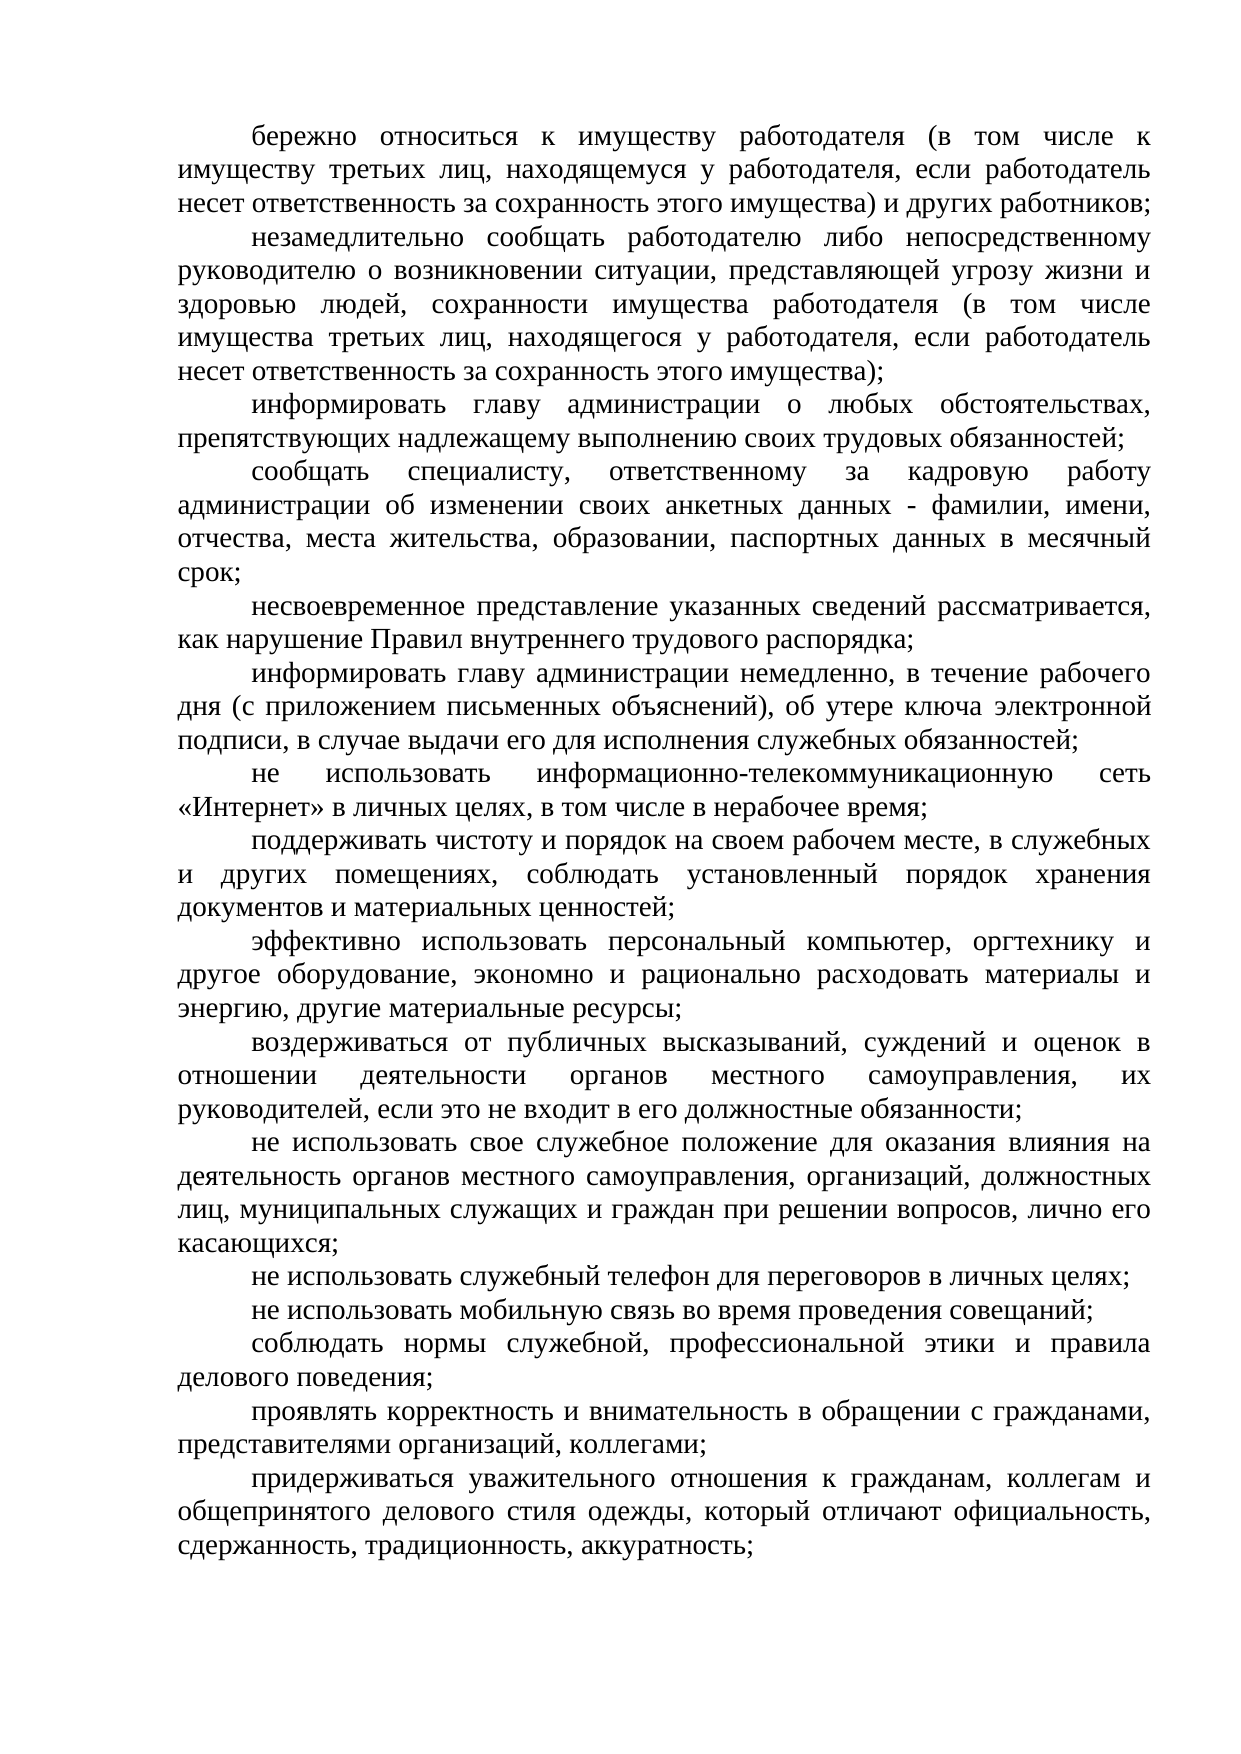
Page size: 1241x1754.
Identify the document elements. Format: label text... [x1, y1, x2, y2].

text не использовать информационно-телекоммуникационную сеть «Интернет» в личных целях, в том числе в нерабочее время; [177, 755, 1152, 822]
text бережно относиться к имуществу работодателя (в том числе к имуществу третьих лиц, находящемуся у работодателя, если работодатель несет ответственность за сохранность этого имущества) и других работников; [177, 118, 1152, 219]
text не использовать свое служебное положение для оказания влияния на деятельность органов местного самоуправления, организаций, должностных лиц, муниципальных служащих и граждан при решении вопросов, лично его касающихся; [177, 1124, 1152, 1258]
text воздерживаться от публичных высказываний, суждений и оценок в отношении деятельности органов местного самоуправления, их руководителей, если это не входит в его должностные обязанности; [177, 1024, 1152, 1124]
text проявлять корректность и внимательность в обращении с гражданами, представителями организаций, коллегами; [177, 1393, 1152, 1460]
text не использовать служебный телефон для переговоров в личных целях; [177, 1258, 1152, 1292]
text эффективно использовать персональный компьютер, оргтехнику и другое оборудование, экономно и рационально расходовать материалы и энергию, другие материальные ресурсы; [177, 923, 1152, 1024]
text информировать главу администрации немедленно, в течение рабочего дня (с приложением письменных объяснений), об утере ключа электронной подписи, в случае выдачи его для исполнения служебных обязанностей; [177, 655, 1152, 755]
text придерживаться уважительного отношения к гражданам, коллегам и общепринятого делового стиля одежды, который отличают официальность, сдержанность, традиционность, аккуратность; [177, 1460, 1152, 1560]
text поддерживать чистоту и порядок на своем рабочем месте, в служебных и других помещениях, соблюдать установленный порядок хранения документов и материальных ценностей; [177, 822, 1152, 923]
text соблюдать нормы служебной, профессиональной этики и правила делового поведения; [177, 1326, 1152, 1393]
text сообщать специалисту, ответственному за кадровую работу администрации об изменении своих анкетных данных - фамилии, имени, отчества, места жительства, образовании, паспортных данных в месячный срок; [177, 453, 1152, 588]
text информировать главу администрации о любых обстоятельствах, препятствующих надлежащему выполнению своих трудовых обязанностей; [177, 386, 1152, 453]
text не использовать мобильную связь во время проведения совещаний; [177, 1292, 1152, 1326]
text незамедлительно сообщать работодателю либо непосредственному руководителю о возникновении ситуации, представляющей угрозу жизни и здоровью людей, сохранности имущества работодателя (в том числе имущества третьих лиц, находящегося у работодателя, если работодатель несет ответственность за сохранность этого имущества); [177, 219, 1152, 386]
text несвоевременное представление указанных сведений рассматривается, как нарушение Правил внутреннего трудового распорядка; [177, 588, 1152, 655]
